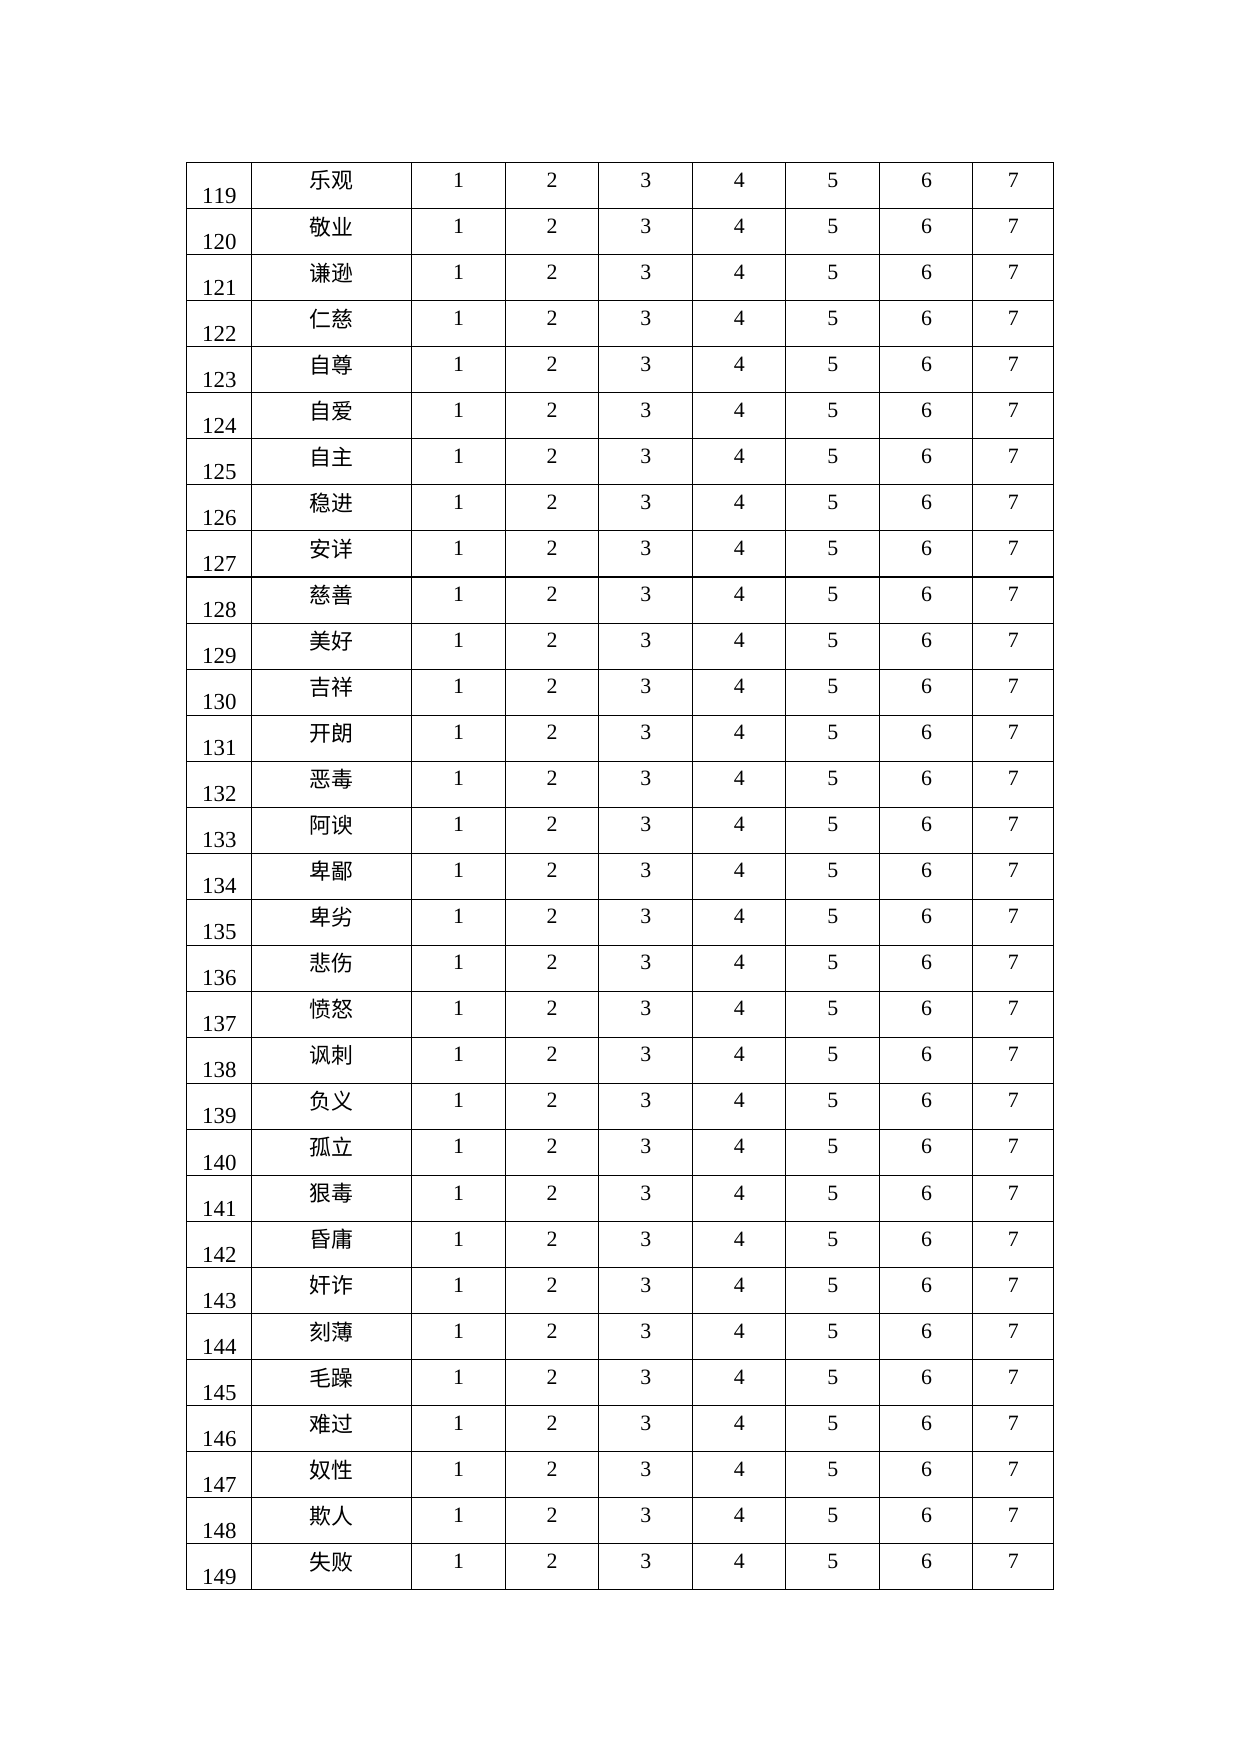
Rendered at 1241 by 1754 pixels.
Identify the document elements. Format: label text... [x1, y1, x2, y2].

table_cell 6 [880, 393, 972, 438]
table_cell 7 [973, 624, 1053, 668]
table_cell 134 [187, 854, 251, 899]
table_cell 2 [506, 624, 598, 668]
table_cell 2 [506, 854, 598, 899]
table_cell 1 [412, 578, 505, 622]
table_cell 140 [187, 1130, 251, 1175]
table_cell 138 [187, 1038, 251, 1083]
table_cell 125 [187, 439, 251, 484]
table_cell 1 [412, 670, 505, 714]
table_cell 122 [187, 301, 251, 346]
table_cell 6 [880, 1222, 972, 1267]
table_cell 5 [786, 485, 879, 530]
table_cell 6 [880, 578, 972, 622]
table_cell 3 [599, 209, 692, 254]
table_cell 难过 [252, 1406, 411, 1451]
table_cell 敬业 [252, 209, 411, 254]
table_cell 5 [786, 808, 879, 853]
table_cell 自尊 [252, 347, 411, 392]
table_cell 7 [973, 301, 1053, 346]
table_cell 126 [187, 485, 251, 530]
table_cell 139 [187, 1084, 251, 1129]
table_cell 5 [786, 1498, 879, 1543]
table_cell 5 [786, 1268, 879, 1313]
table_cell 奸诈 [252, 1268, 411, 1313]
table_cell 3 [599, 624, 692, 668]
table_cell 147 [187, 1452, 251, 1497]
table_cell 4 [693, 624, 785, 668]
table_cell 4 [693, 1452, 785, 1497]
table_cell 3 [599, 347, 692, 392]
table_cell 7 [973, 1406, 1053, 1451]
table_cell 4 [693, 992, 785, 1037]
table_cell 1 [412, 1498, 505, 1543]
table_cell 4 [693, 946, 785, 991]
table_cell 5 [786, 1544, 879, 1589]
table_cell 6 [880, 347, 972, 392]
table_cell 6 [880, 255, 972, 300]
table_cell 稳进 [252, 485, 411, 530]
table_cell 4 [693, 762, 785, 807]
table_cell 129 [187, 624, 251, 668]
table_cell 6 [880, 163, 972, 208]
table_cell 1 [412, 946, 505, 991]
table_cell 7 [973, 439, 1053, 484]
table_cell 6 [880, 762, 972, 807]
table_cell 6 [880, 531, 972, 576]
table_cell 3 [599, 255, 692, 300]
table_cell 1 [412, 301, 505, 346]
table_cell 7 [973, 347, 1053, 392]
table_cell 1 [412, 1314, 505, 1359]
table_cell 1 [412, 1222, 505, 1267]
table_cell 4 [693, 301, 785, 346]
table_cell 7 [973, 808, 1053, 853]
table_cell 6 [880, 485, 972, 530]
table_cell 145 [187, 1360, 251, 1405]
table_cell 仁慈 [252, 301, 411, 346]
table_cell 奴性 [252, 1452, 411, 1497]
table_cell 5 [786, 347, 879, 392]
table_cell 3 [599, 393, 692, 438]
table_cell 5 [786, 163, 879, 208]
table_cell 6 [880, 1360, 972, 1405]
table_cell 4 [693, 670, 785, 714]
table_cell 2 [506, 301, 598, 346]
table_cell 孤立 [252, 1130, 411, 1175]
table_cell 120 [187, 209, 251, 254]
table_cell 2 [506, 1268, 598, 1313]
table_cell 1 [412, 1038, 505, 1083]
table_cell 1 [412, 1084, 505, 1129]
table_cell 4 [693, 1314, 785, 1359]
table_cell 6 [880, 1406, 972, 1451]
table_cell 开朗 [252, 716, 411, 761]
table_cell 5 [786, 716, 879, 761]
table_cell 2 [506, 1130, 598, 1175]
table_cell 3 [599, 854, 692, 899]
table_cell 5 [786, 1314, 879, 1359]
table_cell 7 [973, 163, 1053, 208]
table_cell 3 [599, 670, 692, 714]
table_cell 7 [973, 762, 1053, 807]
table_cell 1 [412, 992, 505, 1037]
table_cell 恶毒 [252, 762, 411, 807]
table_cell 4 [693, 1084, 785, 1129]
table_cell 3 [599, 1176, 692, 1221]
table_cell 安详 [252, 531, 411, 576]
table_cell 3 [599, 531, 692, 576]
table_cell 1 [412, 1360, 505, 1405]
table_cell 3 [599, 1268, 692, 1313]
table_cell 135 [187, 900, 251, 945]
table_cell 3 [599, 900, 692, 945]
table_cell 自爱 [252, 393, 411, 438]
table_cell 7 [973, 255, 1053, 300]
table_cell 7 [973, 1176, 1053, 1221]
table_cell 7 [973, 1130, 1053, 1175]
table_cell 5 [786, 1222, 879, 1267]
table_cell 1 [412, 347, 505, 392]
table_cell 3 [599, 1406, 692, 1451]
table_cell 3 [599, 1084, 692, 1129]
table_cell 1 [412, 439, 505, 484]
table_cell 7 [973, 946, 1053, 991]
table_cell 7 [973, 578, 1053, 622]
table_cell 1 [412, 716, 505, 761]
table_cell 7 [973, 1222, 1053, 1267]
table_cell 132 [187, 762, 251, 807]
table_cell 2 [506, 163, 598, 208]
table_cell 2 [506, 1452, 598, 1497]
table_cell 2 [506, 1038, 598, 1083]
table_cell 2 [506, 670, 598, 714]
table_cell 6 [880, 1452, 972, 1497]
table_cell 4 [693, 531, 785, 576]
table_cell 6 [880, 716, 972, 761]
table_cell 慈善 [252, 578, 411, 622]
table_cell 1 [412, 1176, 505, 1221]
table_cell 133 [187, 808, 251, 853]
table_cell 2 [506, 716, 598, 761]
table_cell 5 [786, 393, 879, 438]
table_cell 3 [599, 1544, 692, 1589]
table_cell 137 [187, 992, 251, 1037]
table_cell 欺人 [252, 1498, 411, 1543]
table_cell 3 [599, 439, 692, 484]
table_cell 7 [973, 485, 1053, 530]
table_cell 6 [880, 670, 972, 714]
table_cell 3 [599, 992, 692, 1037]
table_cell 乐观 [252, 163, 411, 208]
table_cell 6 [880, 1176, 972, 1221]
table_cell 毛躁 [252, 1360, 411, 1405]
table_cell 4 [693, 854, 785, 899]
table_cell 6 [880, 1544, 972, 1589]
table_cell 3 [599, 578, 692, 622]
table_cell 7 [973, 1452, 1053, 1497]
table_cell 4 [693, 1498, 785, 1543]
table_cell 1 [412, 209, 505, 254]
table_cell 2 [506, 1498, 598, 1543]
table_cell 5 [786, 1130, 879, 1175]
table_cell 昏庸 [252, 1222, 411, 1267]
table_cell 5 [786, 670, 879, 714]
table_cell 5 [786, 1038, 879, 1083]
table_cell 4 [693, 1268, 785, 1313]
table_cell 4 [693, 716, 785, 761]
table_cell 141 [187, 1176, 251, 1221]
table_cell 142 [187, 1222, 251, 1267]
table_cell 阿谀 [252, 808, 411, 853]
table_cell 5 [786, 1176, 879, 1221]
table_cell 卑鄙 [252, 854, 411, 899]
table_cell 6 [880, 209, 972, 254]
table_cell 2 [506, 762, 598, 807]
table_cell 5 [786, 439, 879, 484]
table_cell 6 [880, 301, 972, 346]
table_cell 悲伤 [252, 946, 411, 991]
table_cell 失败 [252, 1544, 411, 1589]
table_cell 2 [506, 439, 598, 484]
table_cell 4 [693, 1130, 785, 1175]
table_cell 7 [973, 1360, 1053, 1405]
table_cell 3 [599, 1452, 692, 1497]
table_cell 4 [693, 1360, 785, 1405]
table_cell 2 [506, 209, 598, 254]
table_cell 4 [693, 900, 785, 945]
table_cell 1 [412, 808, 505, 853]
table_cell 4 [693, 808, 785, 853]
table_cell 2 [506, 992, 598, 1037]
table_cell 4 [693, 209, 785, 254]
table_cell 4 [693, 1222, 785, 1267]
table_cell 2 [506, 1222, 598, 1267]
table_cell 6 [880, 946, 972, 991]
table_cell 6 [880, 808, 972, 853]
table_cell 7 [973, 531, 1053, 576]
table_cell 4 [693, 1406, 785, 1451]
table_cell 5 [786, 762, 879, 807]
table_cell 3 [599, 1498, 692, 1543]
table_cell 1 [412, 255, 505, 300]
table_cell 7 [973, 900, 1053, 945]
table_cell 2 [506, 485, 598, 530]
table_cell 128 [187, 578, 251, 622]
table_cell 7 [973, 1498, 1053, 1543]
table_cell 3 [599, 485, 692, 530]
table_cell 1 [412, 1452, 505, 1497]
table_cell 5 [786, 946, 879, 991]
table_cell 4 [693, 1544, 785, 1589]
table_cell 5 [786, 1452, 879, 1497]
table_cell 2 [506, 1544, 598, 1589]
table_cell 自主 [252, 439, 411, 484]
table_cell 6 [880, 900, 972, 945]
table_cell 3 [599, 1038, 692, 1083]
table_cell 5 [786, 854, 879, 899]
table_cell 136 [187, 946, 251, 991]
table_cell 131 [187, 716, 251, 761]
table_cell 狠毒 [252, 1176, 411, 1221]
table_cell 5 [786, 301, 879, 346]
table_cell 144 [187, 1314, 251, 1359]
table_cell 6 [880, 439, 972, 484]
table_cell 121 [187, 255, 251, 300]
table_cell 5 [786, 1360, 879, 1405]
table_cell 3 [599, 808, 692, 853]
table_cell 卑劣 [252, 900, 411, 945]
table_cell 1 [412, 163, 505, 208]
table_cell 124 [187, 393, 251, 438]
table_cell 3 [599, 1314, 692, 1359]
table_cell 美好 [252, 624, 411, 668]
table_cell 127 [187, 531, 251, 576]
table_cell 2 [506, 1360, 598, 1405]
table_cell 5 [786, 209, 879, 254]
table_cell 2 [506, 1314, 598, 1359]
table_cell 愤怒 [252, 992, 411, 1037]
table_cell 146 [187, 1406, 251, 1451]
table_cell 3 [599, 762, 692, 807]
table_cell 4 [693, 255, 785, 300]
table_cell 1 [412, 854, 505, 899]
table_cell 3 [599, 1222, 692, 1267]
table_cell 5 [786, 624, 879, 668]
table_cell 1 [412, 1406, 505, 1451]
table_cell 143 [187, 1268, 251, 1313]
table_cell 148 [187, 1498, 251, 1543]
table_cell 4 [693, 485, 785, 530]
table_cell 2 [506, 1084, 598, 1129]
table_cell 3 [599, 301, 692, 346]
table_cell 1 [412, 762, 505, 807]
table_cell 1 [412, 1130, 505, 1175]
table_cell 5 [786, 531, 879, 576]
table_cell 负义 [252, 1084, 411, 1129]
table_cell 6 [880, 1130, 972, 1175]
table_cell 7 [973, 854, 1053, 899]
table_cell 4 [693, 163, 785, 208]
table_cell 3 [599, 163, 692, 208]
table_cell 5 [786, 992, 879, 1037]
table_cell 4 [693, 1038, 785, 1083]
table_cell 7 [973, 992, 1053, 1037]
table_cell 1 [412, 900, 505, 945]
table_cell 2 [506, 578, 598, 622]
table_cell 4 [693, 1176, 785, 1221]
table_cell 6 [880, 1314, 972, 1359]
table_cell 2 [506, 531, 598, 576]
table_cell 6 [880, 1498, 972, 1543]
table_cell 1 [412, 624, 505, 668]
table_cell 119 [187, 163, 251, 208]
table_cell 2 [506, 946, 598, 991]
table_cell 6 [880, 992, 972, 1037]
table_cell 130 [187, 670, 251, 714]
table_cell 6 [880, 1038, 972, 1083]
table_cell 7 [973, 393, 1053, 438]
table_cell 6 [880, 854, 972, 899]
table_cell 2 [506, 900, 598, 945]
table_cell 2 [506, 1176, 598, 1221]
table_cell 5 [786, 1084, 879, 1129]
table_cell 4 [693, 393, 785, 438]
table_cell 讽刺 [252, 1038, 411, 1083]
table_cell 6 [880, 1268, 972, 1313]
table_cell 5 [786, 900, 879, 945]
table_cell 3 [599, 946, 692, 991]
table_cell 7 [973, 1268, 1053, 1313]
table_cell 7 [973, 1544, 1053, 1589]
table_cell 149 [187, 1544, 251, 1589]
table_cell 2 [506, 808, 598, 853]
table_cell 1 [412, 485, 505, 530]
table_cell 2 [506, 393, 598, 438]
table_cell 谦逊 [252, 255, 411, 300]
table_cell 3 [599, 1130, 692, 1175]
table_cell 5 [786, 1406, 879, 1451]
table_cell 3 [599, 1360, 692, 1405]
table_cell 5 [786, 578, 879, 622]
table_cell 7 [973, 209, 1053, 254]
table_cell 2 [506, 347, 598, 392]
table_cell 5 [786, 255, 879, 300]
table_cell 1 [412, 1544, 505, 1589]
table_cell 1 [412, 1268, 505, 1313]
table_cell 7 [973, 716, 1053, 761]
table_cell 6 [880, 1084, 972, 1129]
table_cell 7 [973, 670, 1053, 714]
table_cell 4 [693, 439, 785, 484]
table_cell 刻薄 [252, 1314, 411, 1359]
table_cell 7 [973, 1084, 1053, 1129]
table_cell 2 [506, 255, 598, 300]
table_cell 6 [880, 624, 972, 668]
table_cell 123 [187, 347, 251, 392]
table_cell 7 [973, 1038, 1053, 1083]
table_cell 吉祥 [252, 670, 411, 714]
table_cell 2 [506, 1406, 598, 1451]
table_cell 4 [693, 578, 785, 622]
table_cell 1 [412, 393, 505, 438]
table_cell 3 [599, 716, 692, 761]
table_cell 4 [693, 347, 785, 392]
table_cell 1 [412, 531, 505, 576]
table_cell 7 [973, 1314, 1053, 1359]
